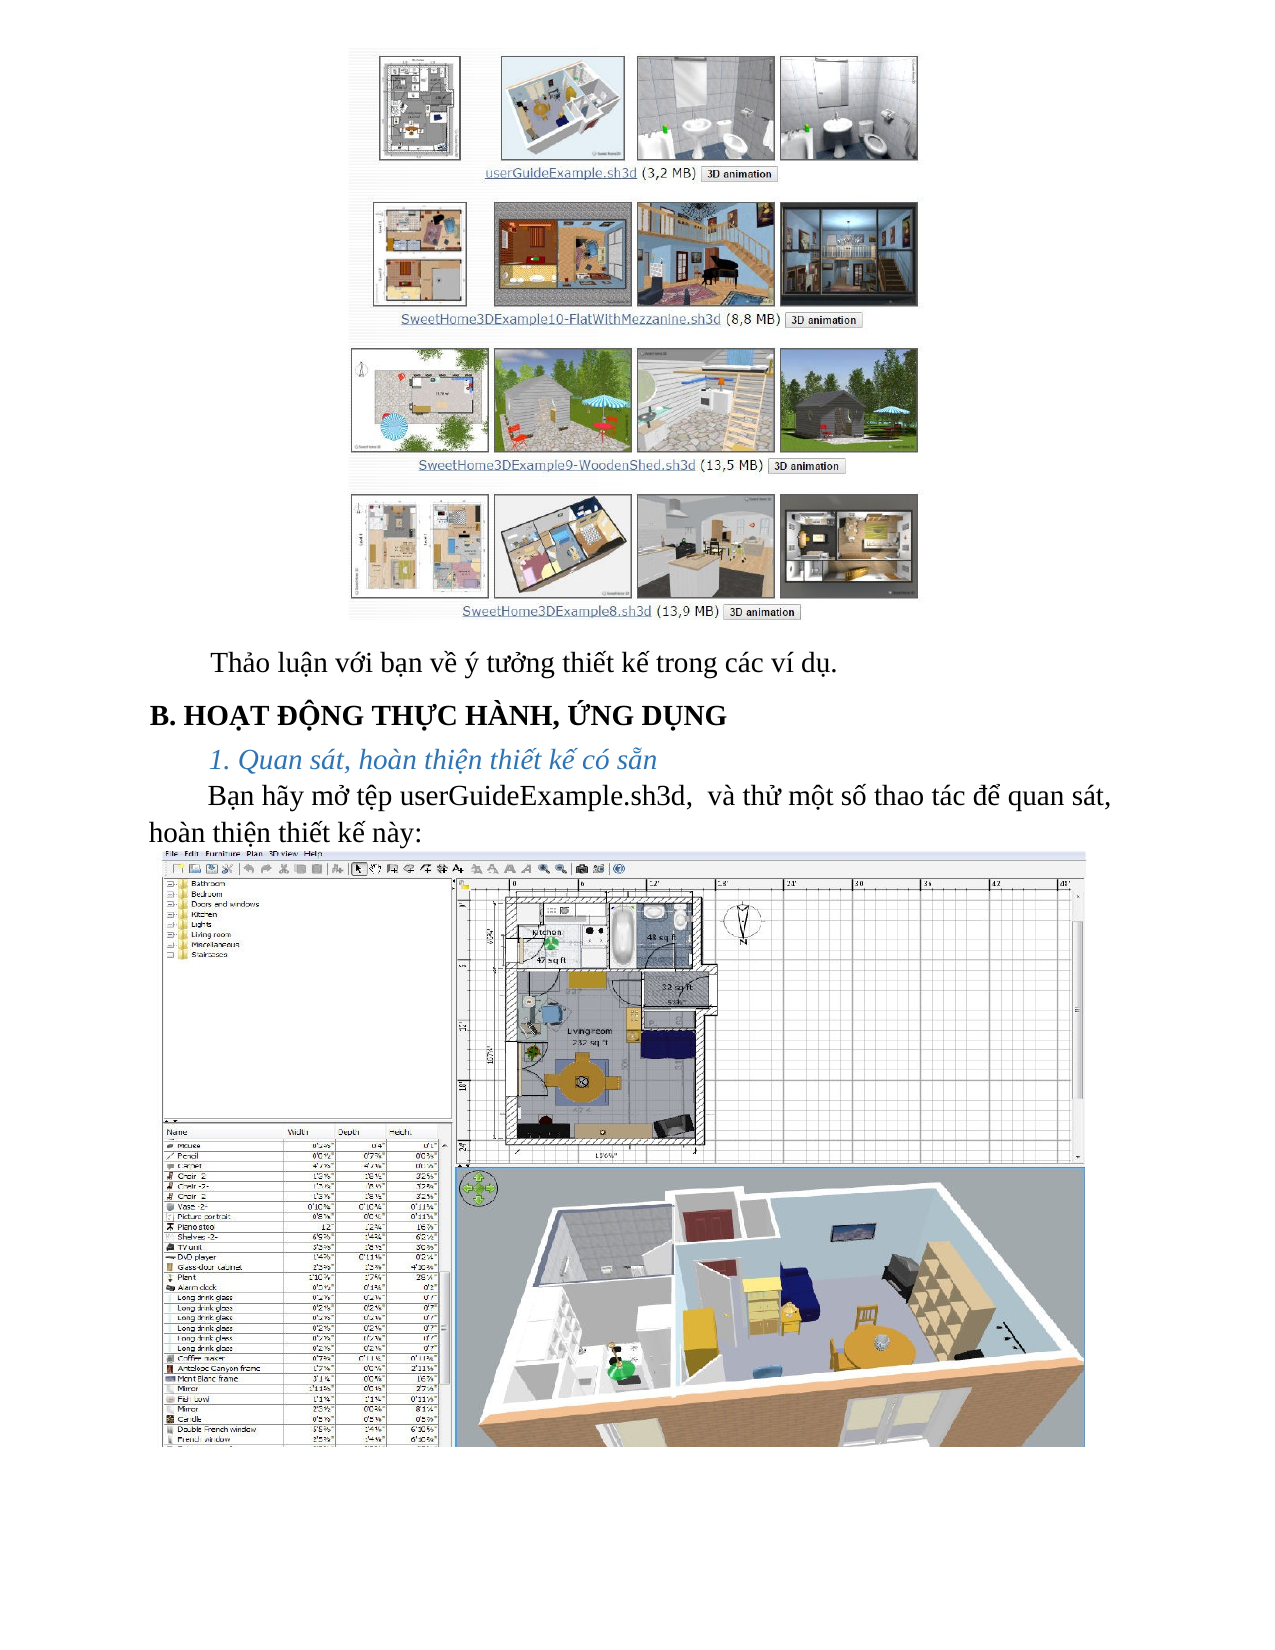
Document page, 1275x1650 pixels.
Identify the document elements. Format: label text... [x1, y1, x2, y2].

subtitle 1. Quan sát, hoàn thiện thiết kế có sẵn [208, 742, 1125, 776]
picture [156, 851, 1088, 1447]
text B. HOẠT ĐỘNG THỰC HÀNH, ỨNG DỤNG [149, 698, 1125, 731]
text Thảo luận với bạn về ý tưởng thiết kế trong các ví dụ. [210, 645, 1121, 678]
text Bạn hãy mở tệp userGuideExample.sh3d, và thử một số thao tác để quan sát, hoàn thiện thiết kế này: [148, 778, 1121, 848]
picture [348, 46, 938, 620]
